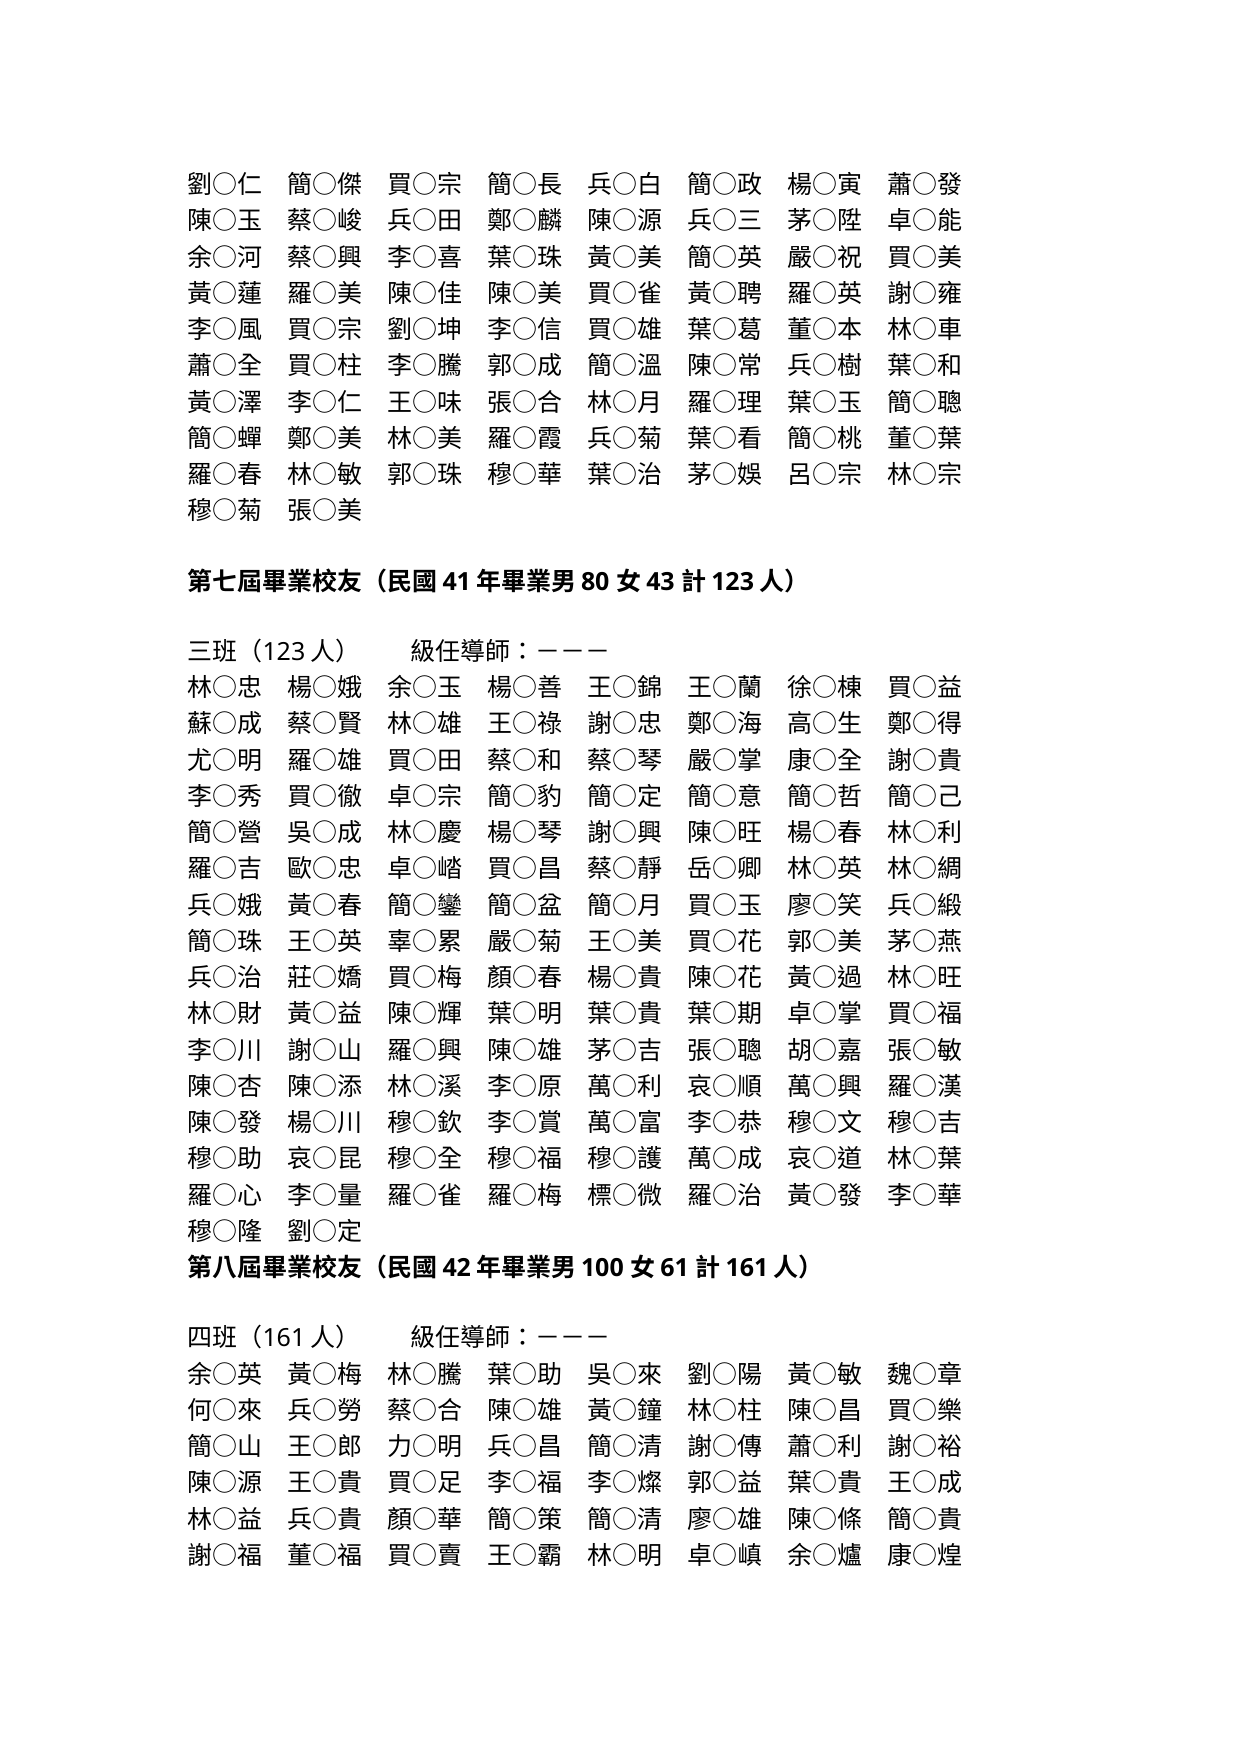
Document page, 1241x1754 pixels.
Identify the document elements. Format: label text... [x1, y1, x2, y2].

text 兵○娥 黃○春 簡○鑾 簡○盆 簡○月 買○玉 廖○笑 兵○緞 [187, 885, 1053, 921]
text 三班（123人） 級任導師：－－－ [187, 631, 1053, 668]
text 林○財 黃○益 陳○輝 葉○明 葉○貴 葉○期 卓○掌 買○福 [187, 994, 1053, 1030]
text 李○秀 買○徹 卓○宗 簡○豹 簡○定 簡○意 簡○哲 簡○己 [187, 776, 1053, 813]
text 羅○春 林○敏 郭○珠 穆○華 葉○治 茅○娛 呂○宗 林○宗 [187, 454, 1053, 491]
text 陳○玉 蔡○峻 兵○田 鄭○麟 陳○源 兵○三 茅○陞 卓○能 [187, 201, 1053, 237]
text 黃○蓮 羅○美 陳○佳 陳○美 買○雀 黃○聘 羅○英 謝○雍 [187, 273, 1053, 309]
text 第八屆畢業校友（民國42年畢業男100 女61 計161人） [187, 1248, 1053, 1284]
text 林○忠 楊○娥 余○玉 楊○善 王○錦 王○蘭 徐○棟 買○益 [187, 668, 1053, 704]
text 穆○菊 張○美 [187, 491, 1053, 527]
text 穆○隆 劉○定 [187, 1211, 1053, 1248]
text 第七屆畢業校友（民國41年畢業男80 女43 計123人） [187, 561, 1053, 597]
text 謝○福 董○福 買○賣 王○霸 林○明 卓○嵮 余○爐 康○煌 [187, 1535, 1053, 1572]
text 何○來 兵○勞 蔡○合 陳○雄 黃○鐘 林○柱 陳○昌 買○樂 [187, 1390, 1053, 1427]
text 簡○珠 王○英 辜○累 嚴○菊 王○美 買○花 郭○美 茅○燕 [187, 921, 1053, 958]
text 李○川 謝○山 羅○興 陳○雄 茅○吉 張○聰 胡○嘉 張○敏 [187, 1030, 1053, 1066]
text 余○河 蔡○興 李○喜 葉○珠 黃○美 簡○英 嚴○祝 買○美 [187, 237, 1053, 273]
text 尤○明 羅○雄 買○田 蔡○和 蔡○琴 嚴○掌 康○全 謝○貴 [187, 740, 1053, 776]
text 羅○心 李○量 羅○雀 羅○梅 標○微 羅○治 黃○發 李○華 [187, 1175, 1053, 1211]
text 穆○助 哀○昆 穆○全 穆○福 穆○護 萬○成 哀○道 林○葉 [187, 1139, 1053, 1175]
text 林○益 兵○貴 顏○華 簡○策 簡○清 廖○雄 陳○條 簡○貴 [187, 1499, 1053, 1535]
text 陳○源 王○貴 買○足 李○福 李○燦 郭○益 葉○貴 王○成 [187, 1463, 1053, 1499]
text 簡○山 王○郎 力○明 兵○昌 簡○清 謝○傳 蕭○利 謝○裕 [187, 1427, 1053, 1463]
text 四班（161人） 級任導師：－－－ [187, 1318, 1053, 1354]
text 蘇○成 蔡○賢 林○雄 王○祿 謝○忠 鄭○海 高○生 鄭○得 [187, 704, 1053, 740]
text 陳○發 楊○川 穆○欽 李○賞 萬○富 李○恭 穆○文 穆○吉 [187, 1103, 1053, 1139]
text 羅○吉 歐○忠 卓○崉 買○昌 蔡○靜 岳○卿 林○英 林○綢 [187, 849, 1053, 885]
text 蕭○全 買○柱 李○騰 郭○成 簡○溫 陳○常 兵○樹 葉○和 [187, 346, 1053, 382]
text 陳○杏 陳○添 林○溪 李○原 萬○利 哀○順 萬○興 羅○漢 [187, 1066, 1053, 1103]
text 李○風 買○宗 劉○坤 李○信 買○雄 葉○葛 董○本 林○車 [187, 309, 1053, 346]
text 兵○治 莊○嬌 買○梅 顏○春 楊○貴 陳○花 黃○過 林○旺 [187, 958, 1053, 994]
text 劉○仁 簡○傑 買○宗 簡○長 兵○白 簡○政 楊○寅 蕭○發 [187, 164, 1053, 201]
text 余○英 黃○梅 林○騰 葉○助 吳○來 劉○陽 黃○敏 魏○章 [187, 1354, 1053, 1390]
text 黃○澤 李○仁 王○味 張○合 林○月 羅○理 葉○玉 簡○聰 [187, 382, 1053, 418]
text 簡○蟬 鄭○美 林○美 羅○霞 兵○菊 葉○看 簡○桃 董○葉 [187, 418, 1053, 454]
text 簡○營 吳○成 林○慶 楊○琴 謝○興 陳○旺 楊○春 林○利 [187, 813, 1053, 849]
